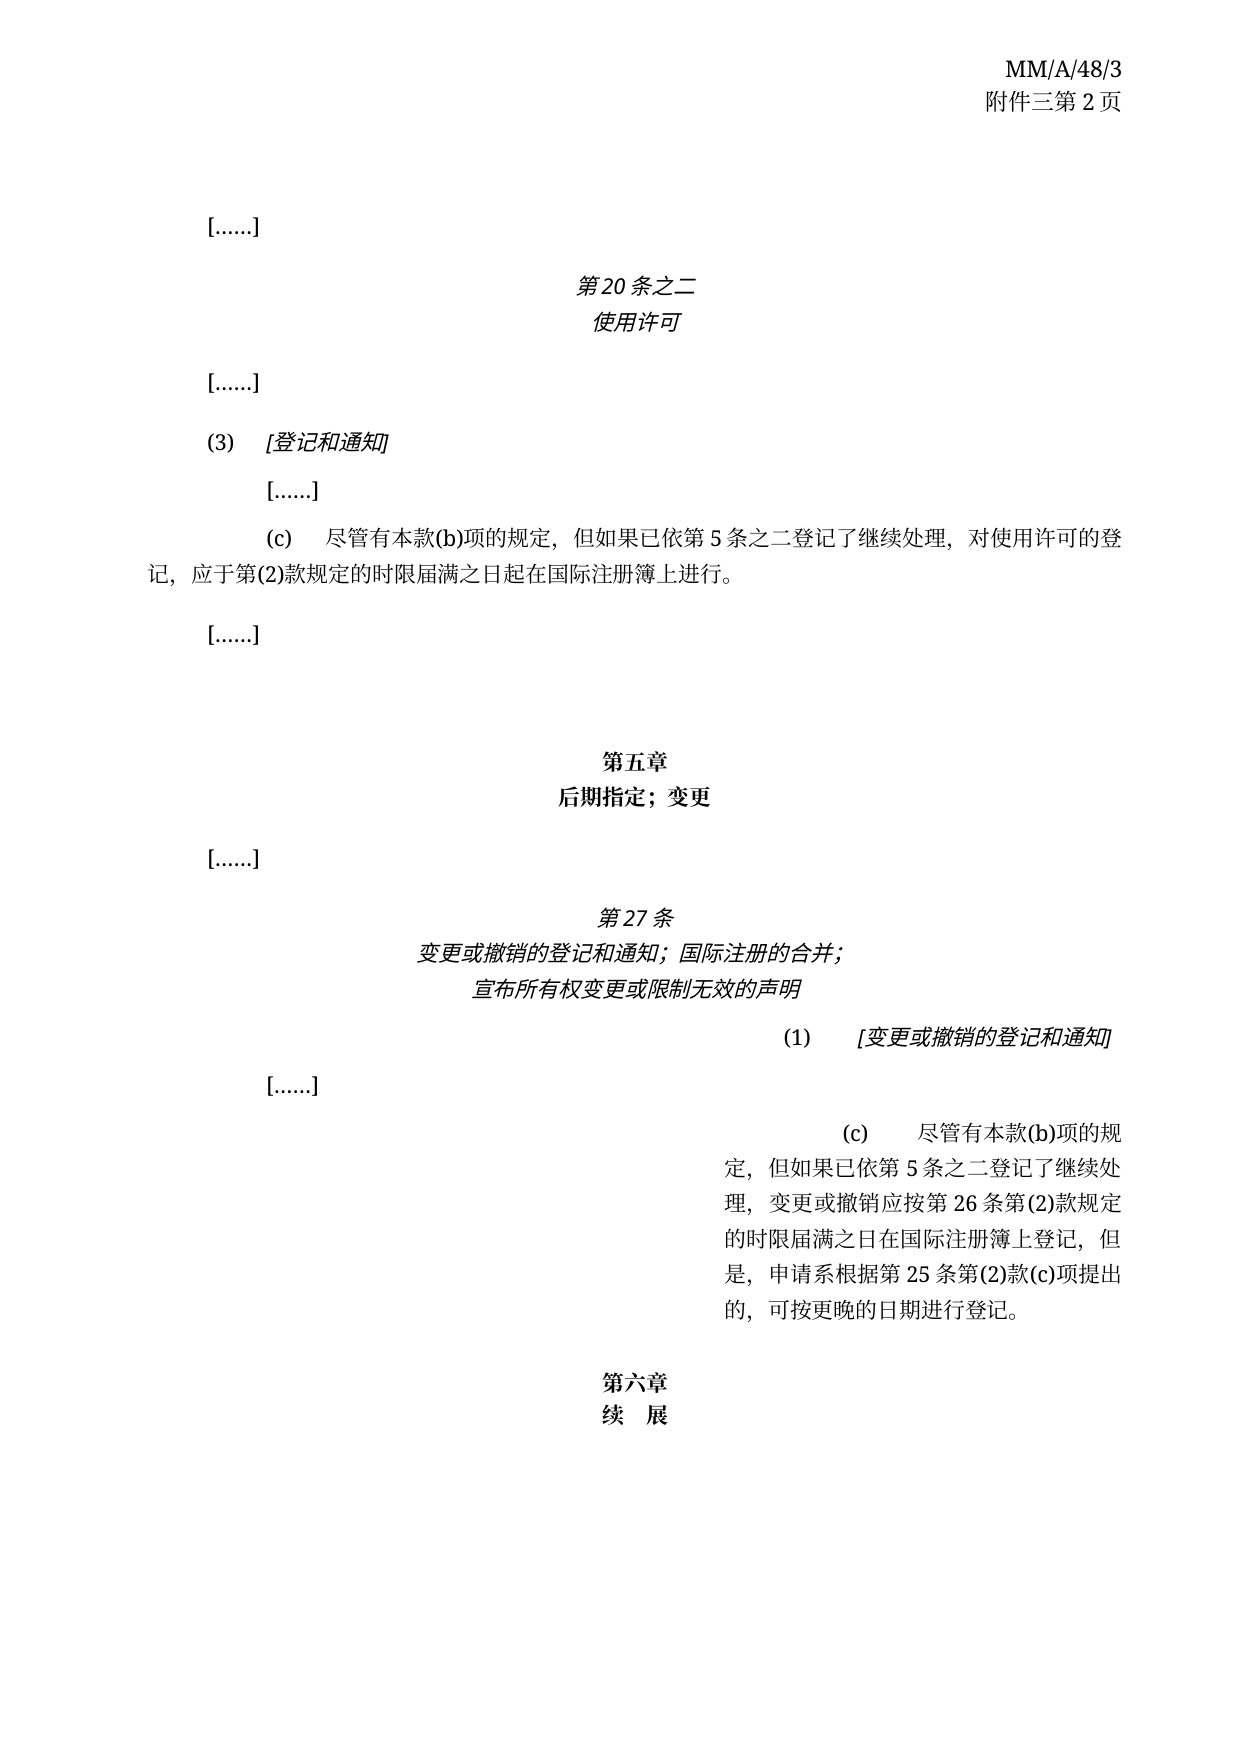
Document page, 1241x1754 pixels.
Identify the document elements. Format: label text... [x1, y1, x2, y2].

text [……] [207, 205, 1122, 240]
text (1) [变更或撤销的登记和通知] [724, 1016, 1122, 1051]
text [……] [148, 469, 1122, 505]
text [……] [207, 1064, 1122, 1099]
text [……] [207, 837, 1122, 872]
text (c) 尽管有本款(b)项的规定，但如果已依第5条之二登记了继续处理，对使用许可的登记，应于第(2)款规定的时限届满之日起在国际注册簿上进行。 [148, 517, 1122, 588]
text [……] [207, 613, 1122, 649]
text 第五章 后期指定；变更 [148, 741, 1122, 812]
text [……] [207, 361, 1122, 397]
text (3) [登记和通知] [148, 422, 1122, 457]
text 第六章 续 展 [148, 1367, 1122, 1429]
text 第27条 变更或撤销的登记和通知；国际注册的合并； 宣布所有权变更或限制无效的声明 [148, 897, 1122, 1003]
text (c) 尽管有本款(b)项的规定，但如果已依第5条之二登记了继续处理，变更或撤销应按第26条第(2)款规定的时限届满之日在国际注册簿上登记，但是，申请系根据第25条第(2)款(c)项提出的，可按更晚的日期进行登记。 [724, 1112, 1122, 1324]
text 第20条之二 使用许可 [148, 265, 1122, 336]
